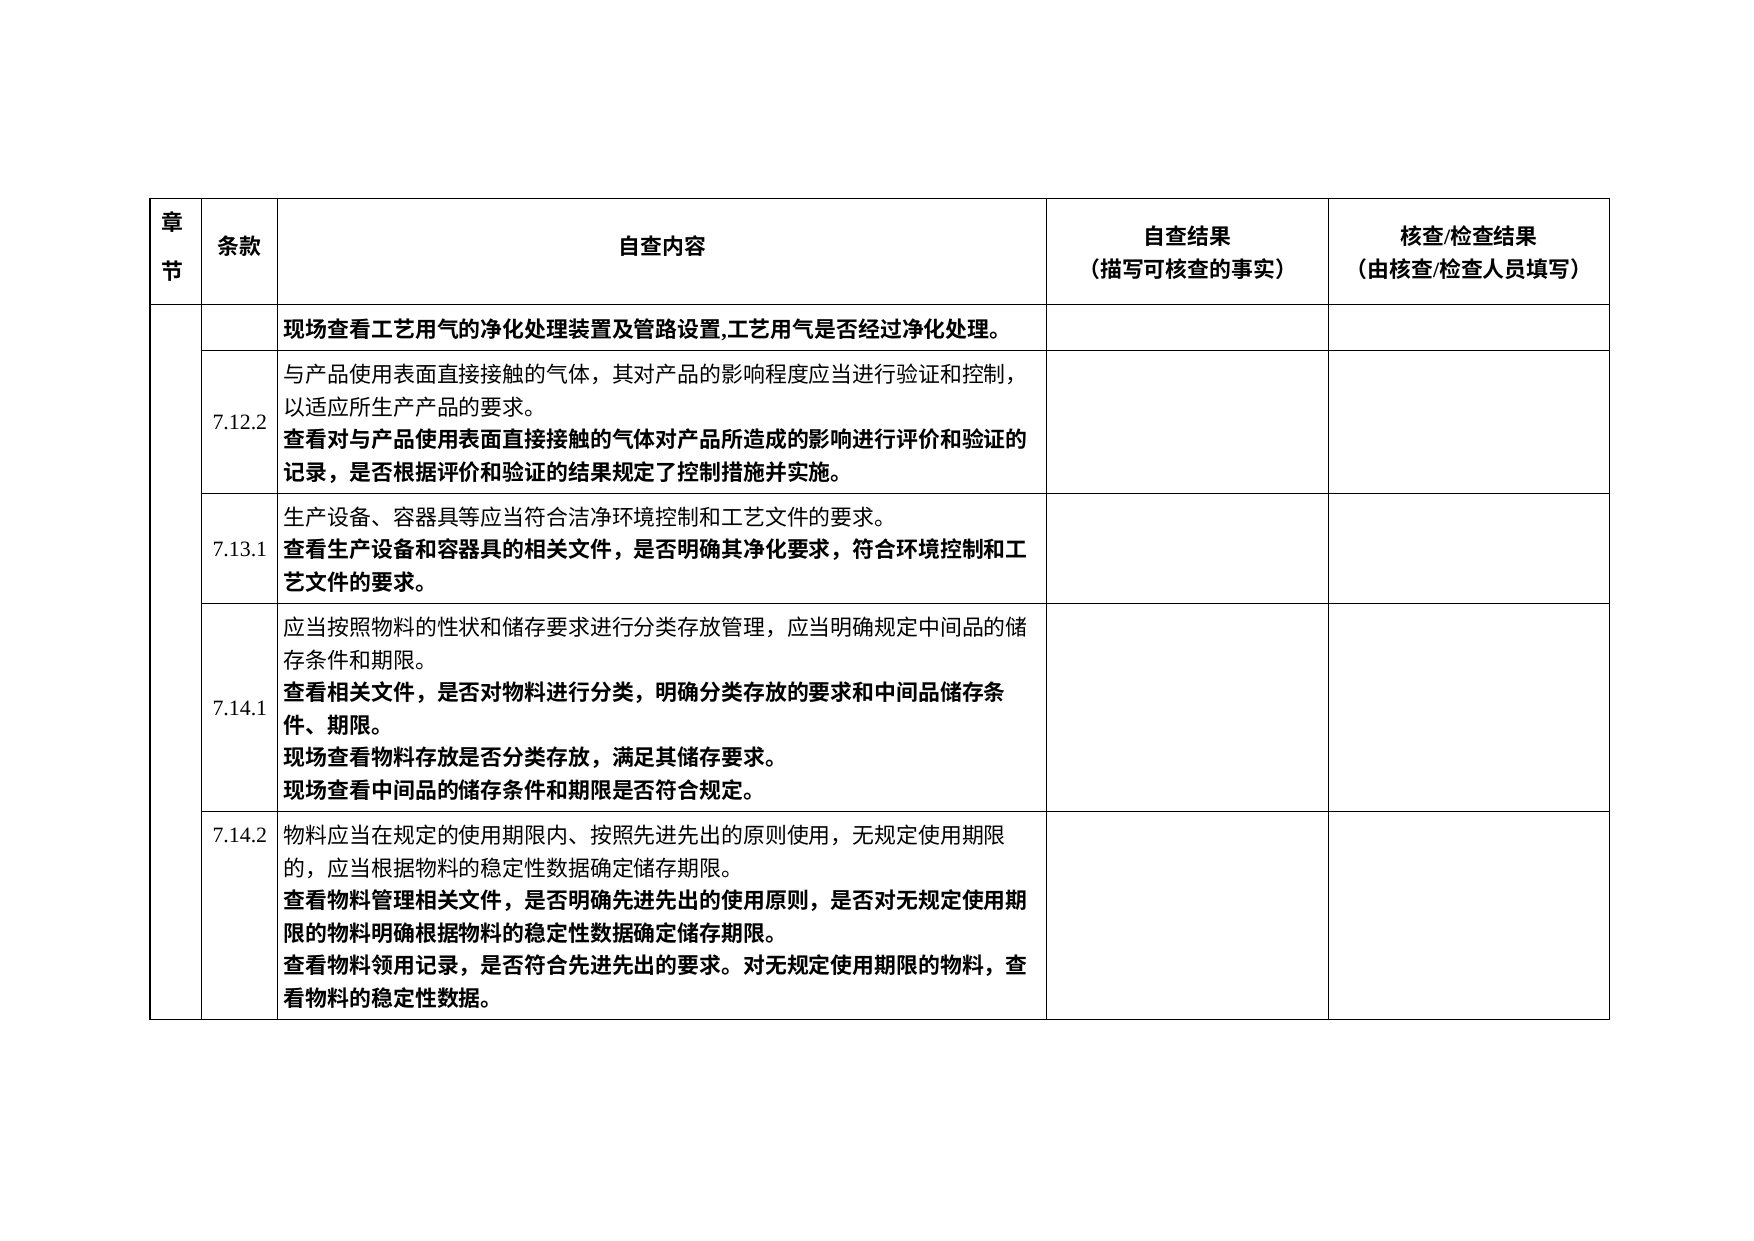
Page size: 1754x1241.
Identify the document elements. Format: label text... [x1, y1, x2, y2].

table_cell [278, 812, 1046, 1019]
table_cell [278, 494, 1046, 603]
table_header 核查/检查结果 （由核查/检查人员填写） [1329, 199, 1609, 304]
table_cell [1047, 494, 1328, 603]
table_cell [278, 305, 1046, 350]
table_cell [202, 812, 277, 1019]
table_header 章节 [151, 199, 201, 304]
table_header 条款 [202, 199, 277, 304]
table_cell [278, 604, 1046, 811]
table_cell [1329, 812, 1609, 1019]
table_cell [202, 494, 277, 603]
table_header 自查结果 （描写可核查的事实） [1047, 199, 1328, 304]
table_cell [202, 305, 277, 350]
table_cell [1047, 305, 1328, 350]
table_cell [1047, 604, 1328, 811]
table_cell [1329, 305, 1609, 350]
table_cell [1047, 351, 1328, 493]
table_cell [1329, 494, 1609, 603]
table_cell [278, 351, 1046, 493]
table_header 自查内容 [278, 199, 1046, 304]
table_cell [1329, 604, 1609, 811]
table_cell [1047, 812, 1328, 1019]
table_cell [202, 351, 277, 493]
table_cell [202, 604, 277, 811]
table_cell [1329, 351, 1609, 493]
